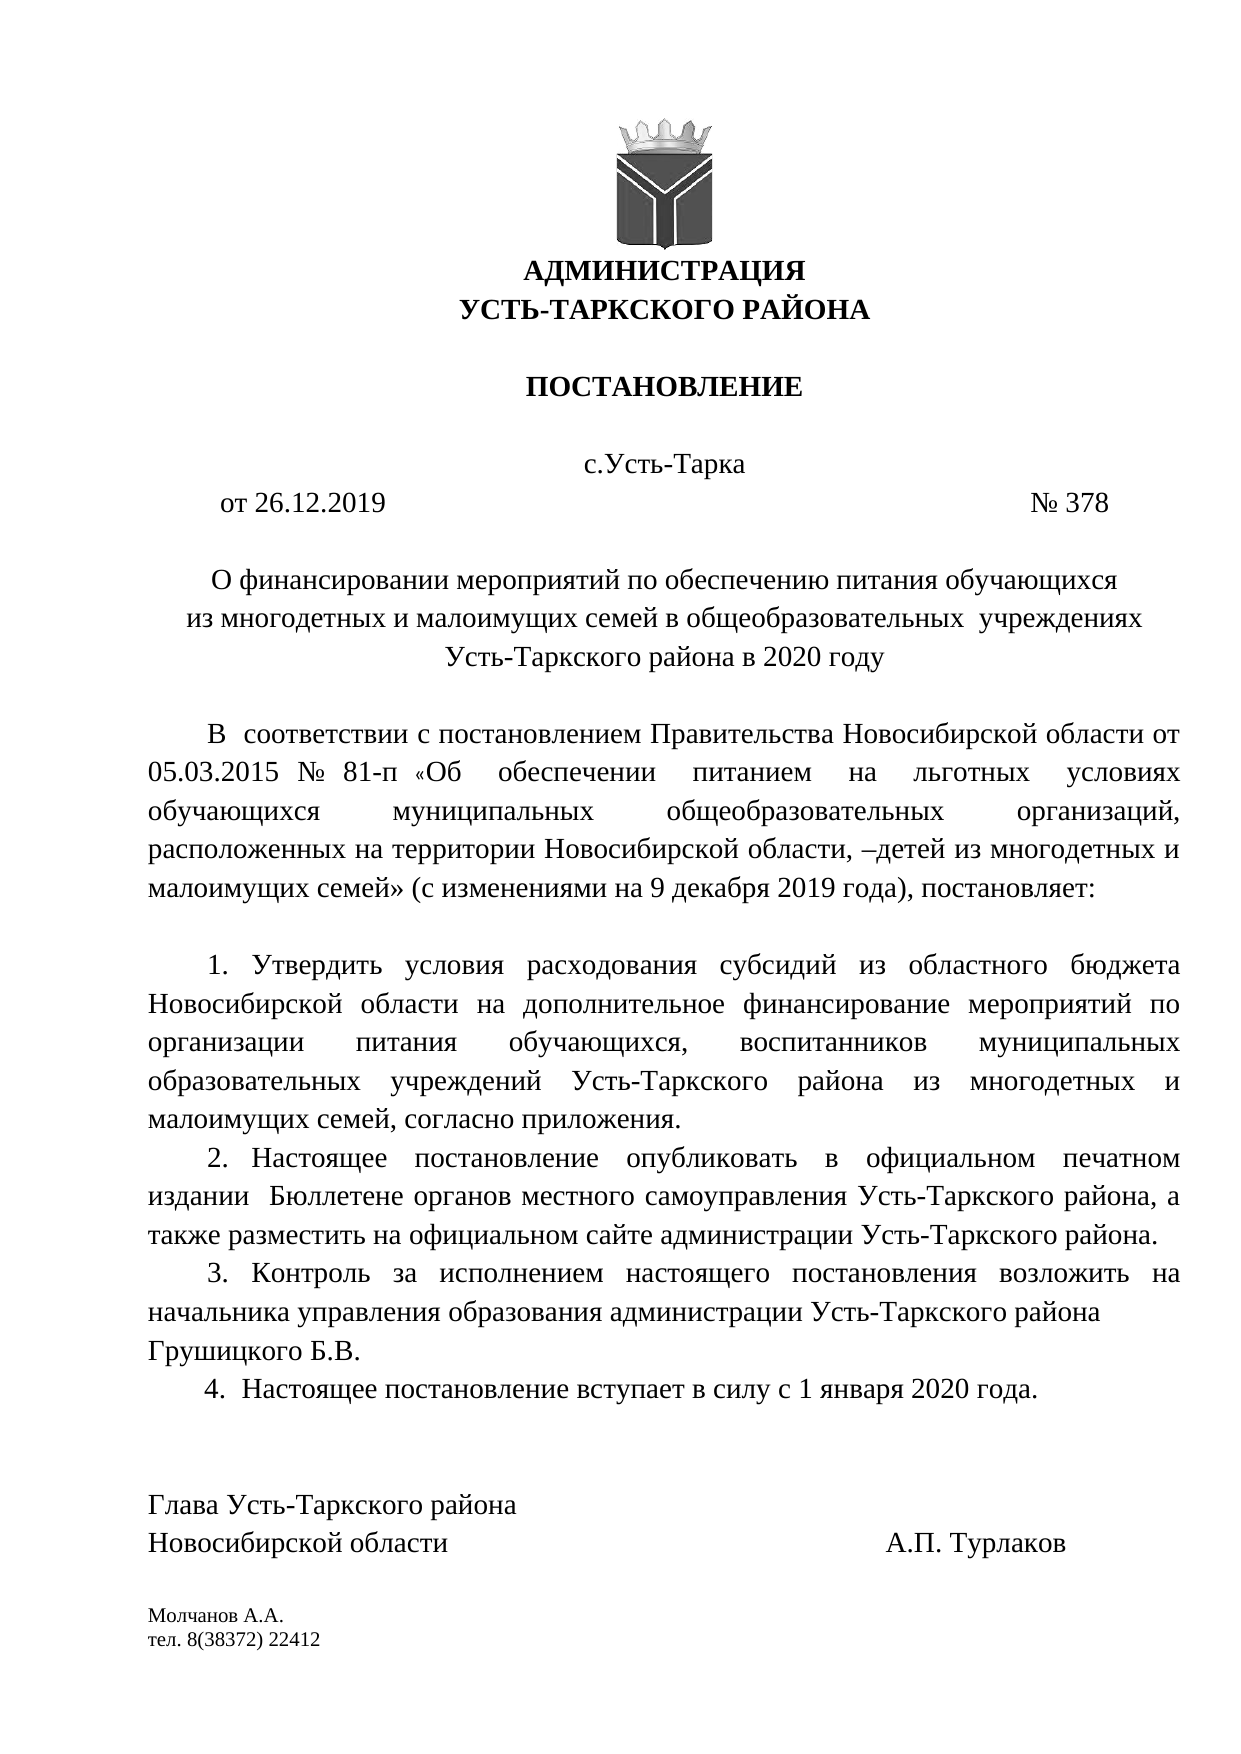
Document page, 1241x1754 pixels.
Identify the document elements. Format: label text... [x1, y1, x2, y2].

list Настоящее постановление опубликовать в официальном печатном издании Бюллетене органов местного самоуправления Усть-Таркского района, а также разместить на официальном сайте администрации Усть-Таркского района. [148, 1140, 1181, 1251]
text В соответствии с постановлением Правительства Новосибирской области от 05.03.2015 № 81-п «Об обеспечении питанием на льготных условиях обучающихся муниципальных общеобразовательных организаций, расположенных на территории Новосибирской области, –детей из многодетных и малоимущих семей» (с изменениями на 9 декабря 2019 года), постановляет: [148, 716, 1181, 904]
text Глава Усть-Таркского района [148, 1487, 1181, 1520]
text АДМИНИСТРАЦИЯ [148, 253, 1181, 287]
text с.Усть-Тарка [148, 446, 1181, 480]
text ПОСТАНОВЛЕНИЕ [148, 369, 1181, 403]
text Новосибирской области А.П. Турлаков [148, 1525, 1181, 1559]
text Грушицкого Б.В. [148, 1333, 1181, 1366]
list Утвердить условия расходования субсидий из областного бюджета Новосибирской области на дополнительное финансирование мероприятий по организации питания обучающихся, воспитанников муниципальных образовательных учреждений Усть-Таркского района из многодетных и малоимущих семей, согласно приложения. [148, 947, 1181, 1135]
text О финансировании мероприятий по обеспечению питания обучающихся [148, 562, 1181, 595]
text от 26.12.2019 № 378 [148, 485, 1181, 518]
list Контроль за исполнением настоящего постановления возложить на начальника управления образования администрации Усть-Таркского района [148, 1256, 1181, 1328]
list Настоящее постановление вступает в силу с 1 января 2020 года. [204, 1371, 1181, 1405]
text из многодетных и малоимущих семей в общеобразовательных учреждениях Усть-Таркского района в 2020 году [148, 600, 1181, 672]
list тел. 8(38372) 22412 [148, 1627, 1181, 1651]
text УСТЬ-ТАРКСКОГО РАЙОНА [148, 292, 1181, 326]
list Молчанов А.А. [148, 1602, 1181, 1627]
